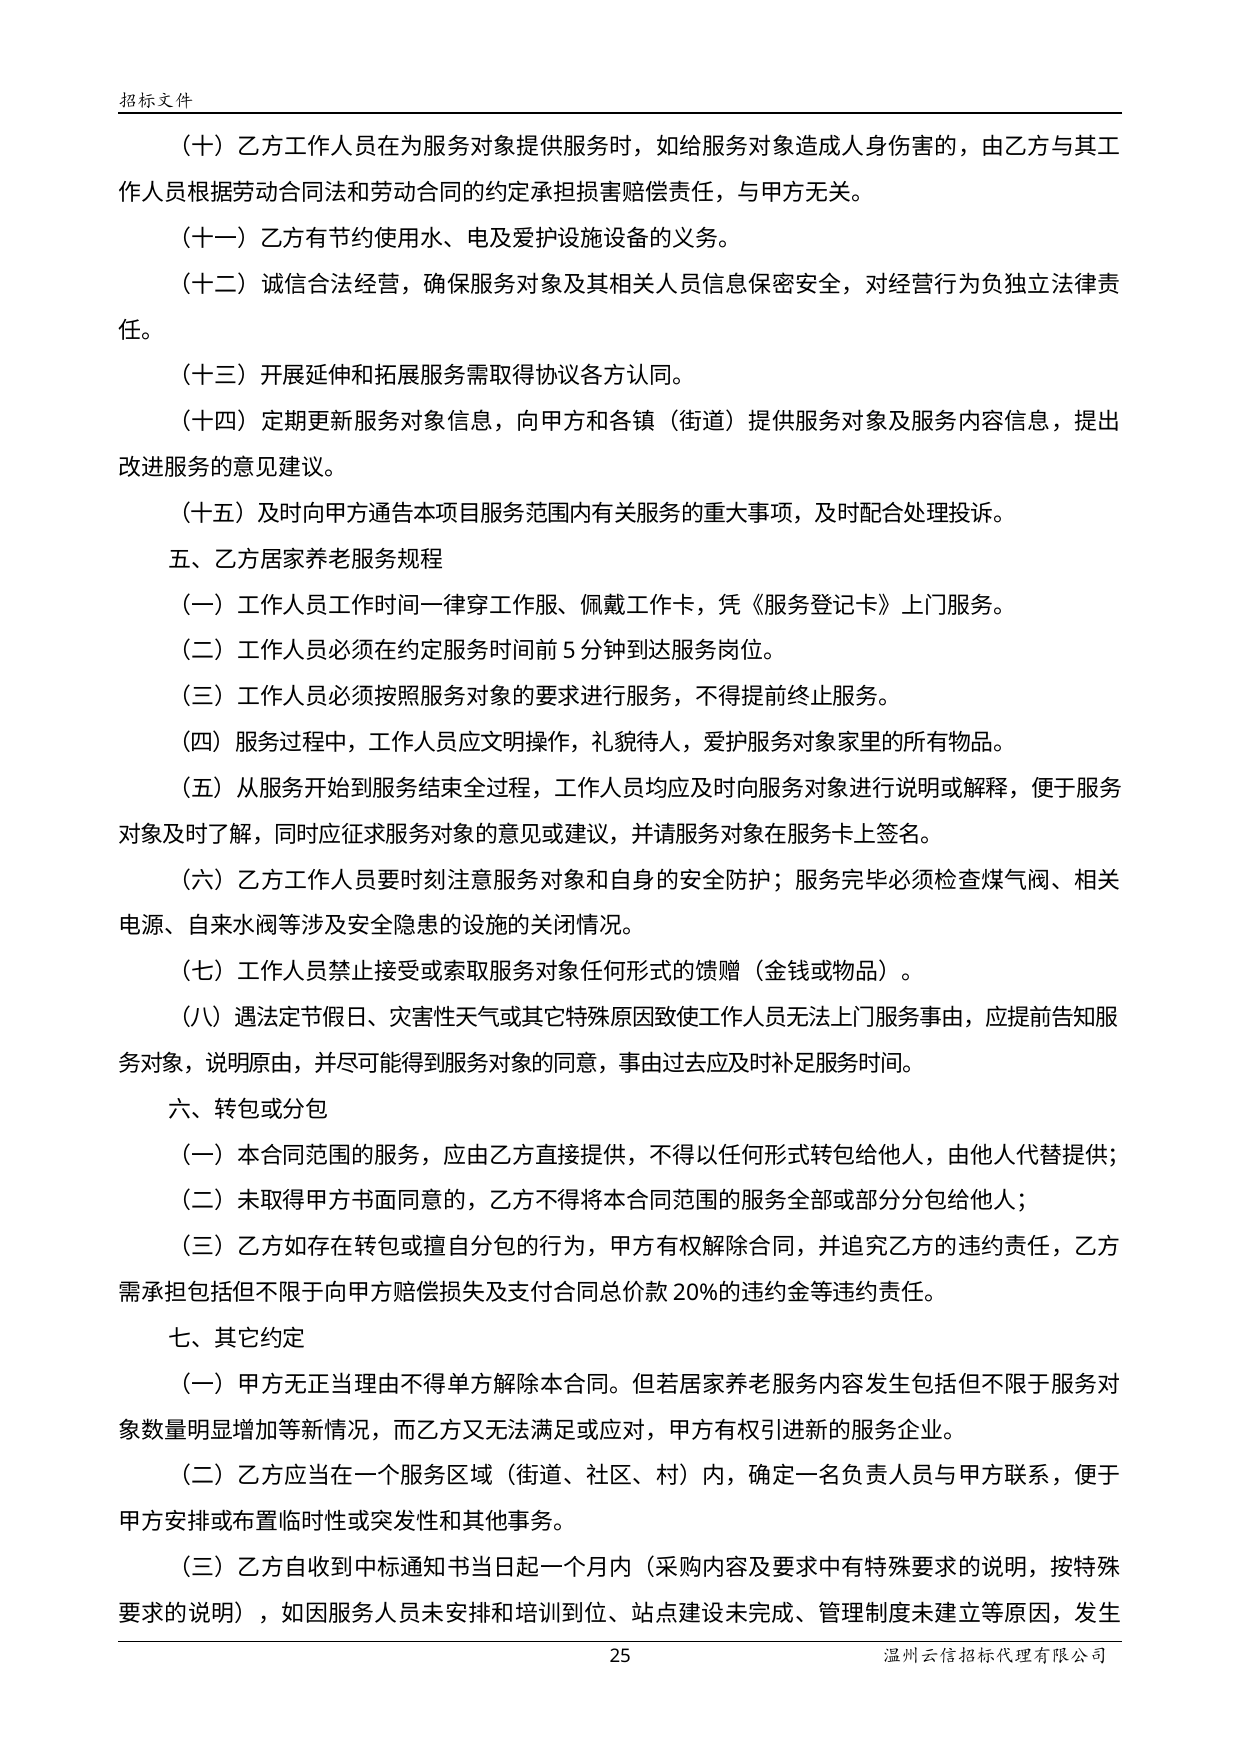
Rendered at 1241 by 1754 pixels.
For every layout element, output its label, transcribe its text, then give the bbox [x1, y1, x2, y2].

text （一）工作人员工作时间一律穿工作服、佩戴工作卡，凭《服务登记卡》上门服务。 [118, 576, 1122, 622]
text （六）乙方工作人员要时刻注意服务对象和自身的安全防护；服务完毕必须检查煤气阀、相关电源、自来水阀等涉及安全隐患的设施的关闭情况。 [118, 851, 1122, 943]
text （十三）开展延伸和拓展服务需取得协议各方认同。 [118, 347, 1122, 393]
text （二）未取得甲方书面同意的，乙方不得将本合同范围的服务全部或部分分包给他人； [118, 1172, 1122, 1218]
text 七、其它约定 [118, 1310, 1122, 1356]
text （一）本合同范围的服务，应由乙方直接提供，不得以任何形式转包给他人，由他人代替提供； [118, 1126, 1122, 1172]
text （八）遇法定节假日、灾害性天气或其它特殊原因致使工作人员无法上门服务事由，应提前告知服务对象，说明原由，并尽可能得到服务对象的同意，事由过去应及时补足服务时间。 [118, 989, 1122, 1081]
text （一）甲方无正当理由不得单方解除本合同。但若居家养老服务内容发生包括但不限于服务对象数量明显增加等新情况，而乙方又无法满足或应对，甲方有权引进新的服务企业。 [118, 1356, 1122, 1447]
text （二）工作人员必须在约定服务时间前5分钟到达服务岗位。 [118, 622, 1122, 668]
text （五）从服务开始到服务结束全过程，工作人员均应及时向服务对象进行说明或解释，便于服务对象及时了解，同时应征求服务对象的意见或建议，并请服务对象在服务卡上签名。 [118, 760, 1122, 851]
text 六、转包或分包 [118, 1081, 1122, 1126]
text （三）工作人员必须按照服务对象的要求进行服务，不得提前终止服务。 [118, 668, 1122, 714]
text （三）乙方如存在转包或擅自分包的行为，甲方有权解除合同，并追究乙方的违约责任，乙方需承担包括但不限于向甲方赔偿损失及支付合同总价款20%的违约金等违约责任。 [118, 1218, 1122, 1310]
text （七）工作人员禁止接受或索取服务对象任何形式的馈赠（金钱或物品）。 [118, 943, 1122, 989]
text （四）服务过程中，工作人员应文明操作，礼貌待人，爱护服务对象家里的所有物品。 [118, 714, 1122, 760]
text （十五）及时向甲方通告本项目服务范围内有关服务的重大事项，及时配合处理投诉。 [118, 485, 1122, 531]
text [118, 1539, 1122, 1631]
text 五、乙方居家养老服务规程 [118, 531, 1122, 576]
text （十）乙方工作人员在为服务对象提供服务时，如给服务对象造成人身伤害的，由乙方与其工作人员根据劳动合同法和劳动合同的约定承担损害赔偿责任，与甲方无关。 [118, 118, 1122, 210]
text （二）乙方应当在一个服务区域（街道、社区、村）内，确定一名负责人员与甲方联系，便于甲方安排或布置临时性或突发性和其他事务。 [118, 1447, 1122, 1539]
text （十二）诚信合法经营，确保服务对象及其相关人员信息保密安全，对经营行为负独立法律责任。 [118, 256, 1122, 347]
text （十四）定期更新服务对象信息，向甲方和各镇（街道）提供服务对象及服务内容信息，提出改进服务的意见建议。 [118, 393, 1122, 485]
text （十一）乙方有节约使用水、电及爱护设施设备的义务。 [118, 210, 1122, 256]
